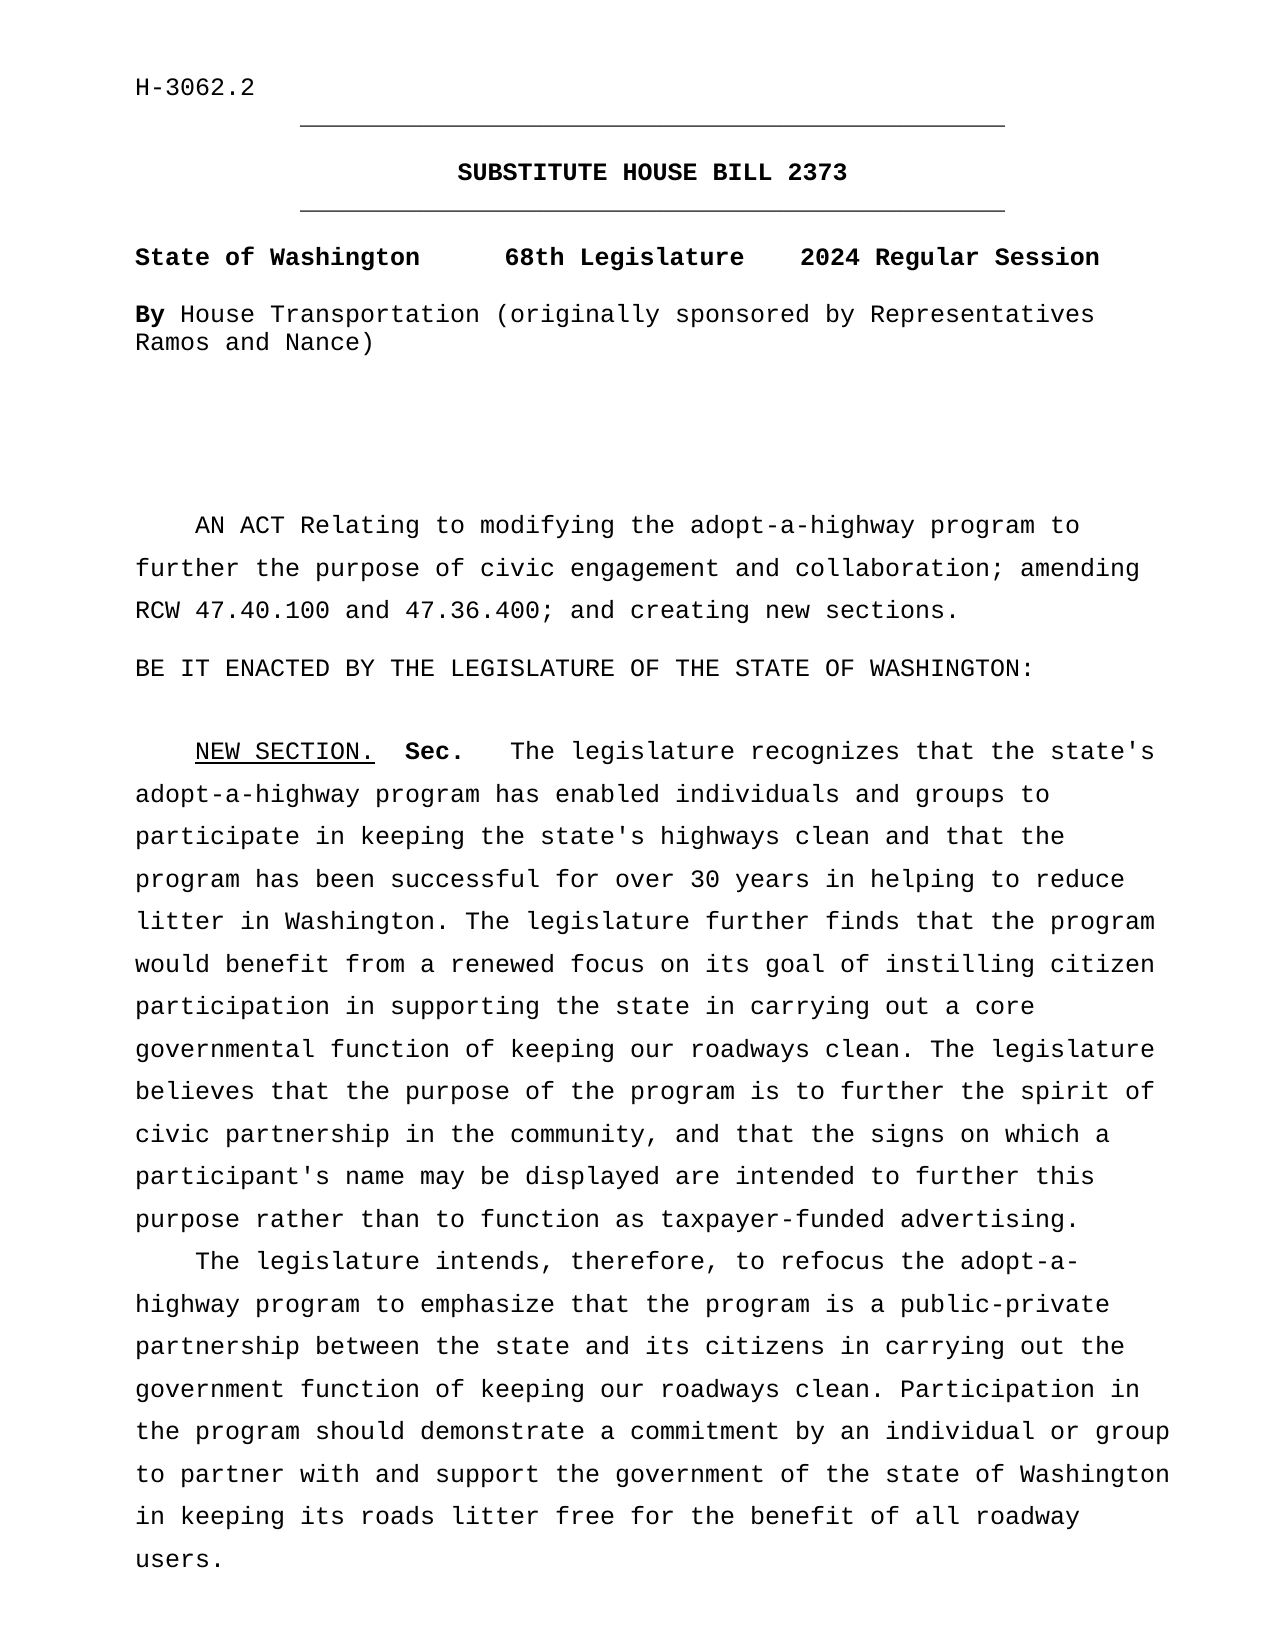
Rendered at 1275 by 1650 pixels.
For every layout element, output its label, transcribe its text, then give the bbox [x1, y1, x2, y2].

text State of Washington 68th Legislature 2024 Regular Session [135, 245, 1170, 273]
text BE IT ENACTED BY THE LEGISLATURE OF THE STATE OF WASHINGTON: [135, 656, 1170, 684]
text _______________________________________________ [135, 103, 1170, 132]
text By House Transportation (originally sponsored by Representatives Ramos and Nance) [135, 302, 1170, 358]
text AN ACT Relating to modifying the adopt-a-highway program to further the purpose of civic engagement and collaboration; amending RCW 47.40.100 and 47.36.400; and creating new sections. [135, 500, 1170, 627]
text H-3062.2 [135, 75, 1170, 103]
text NEW SECTION. Sec. The legislature recognizes that the state's adopt-a-highway program has enabled individuals and groups to participate in keeping the state's highways clean and that the program has been successful for over 30 years in helping to reduce litter in Washington. The legislature further finds that the program would benefit from a renewed focus on its goal of instilling citizen participation in supporting the state in carrying out a core governmental function of keeping our roadways clean. The legislature believes that the purpose of the program is to further the spirit of civic partnership in the community, and that the signs on which a participant's name may be displayed are intended to further this purpose rather than to function as taxpayer-funded advertising. [135, 726, 1170, 1236]
text SUBSTITUTE HOUSE BILL 2373 [135, 160, 1170, 188]
text The legislature intends, therefore, to refocus the adopt-a-highway program to emphasize that the program is a public-private partnership between the state and its citizens in carrying out the government function of keeping our roadways clean. Participation in the program should demonstrate a commitment by an individual or group to partner with and support the government of the state of Washington in keeping its roads litter free for the benefit of all roadway users. [135, 1236, 1170, 1576]
text _______________________________________________ [135, 188, 1170, 217]
